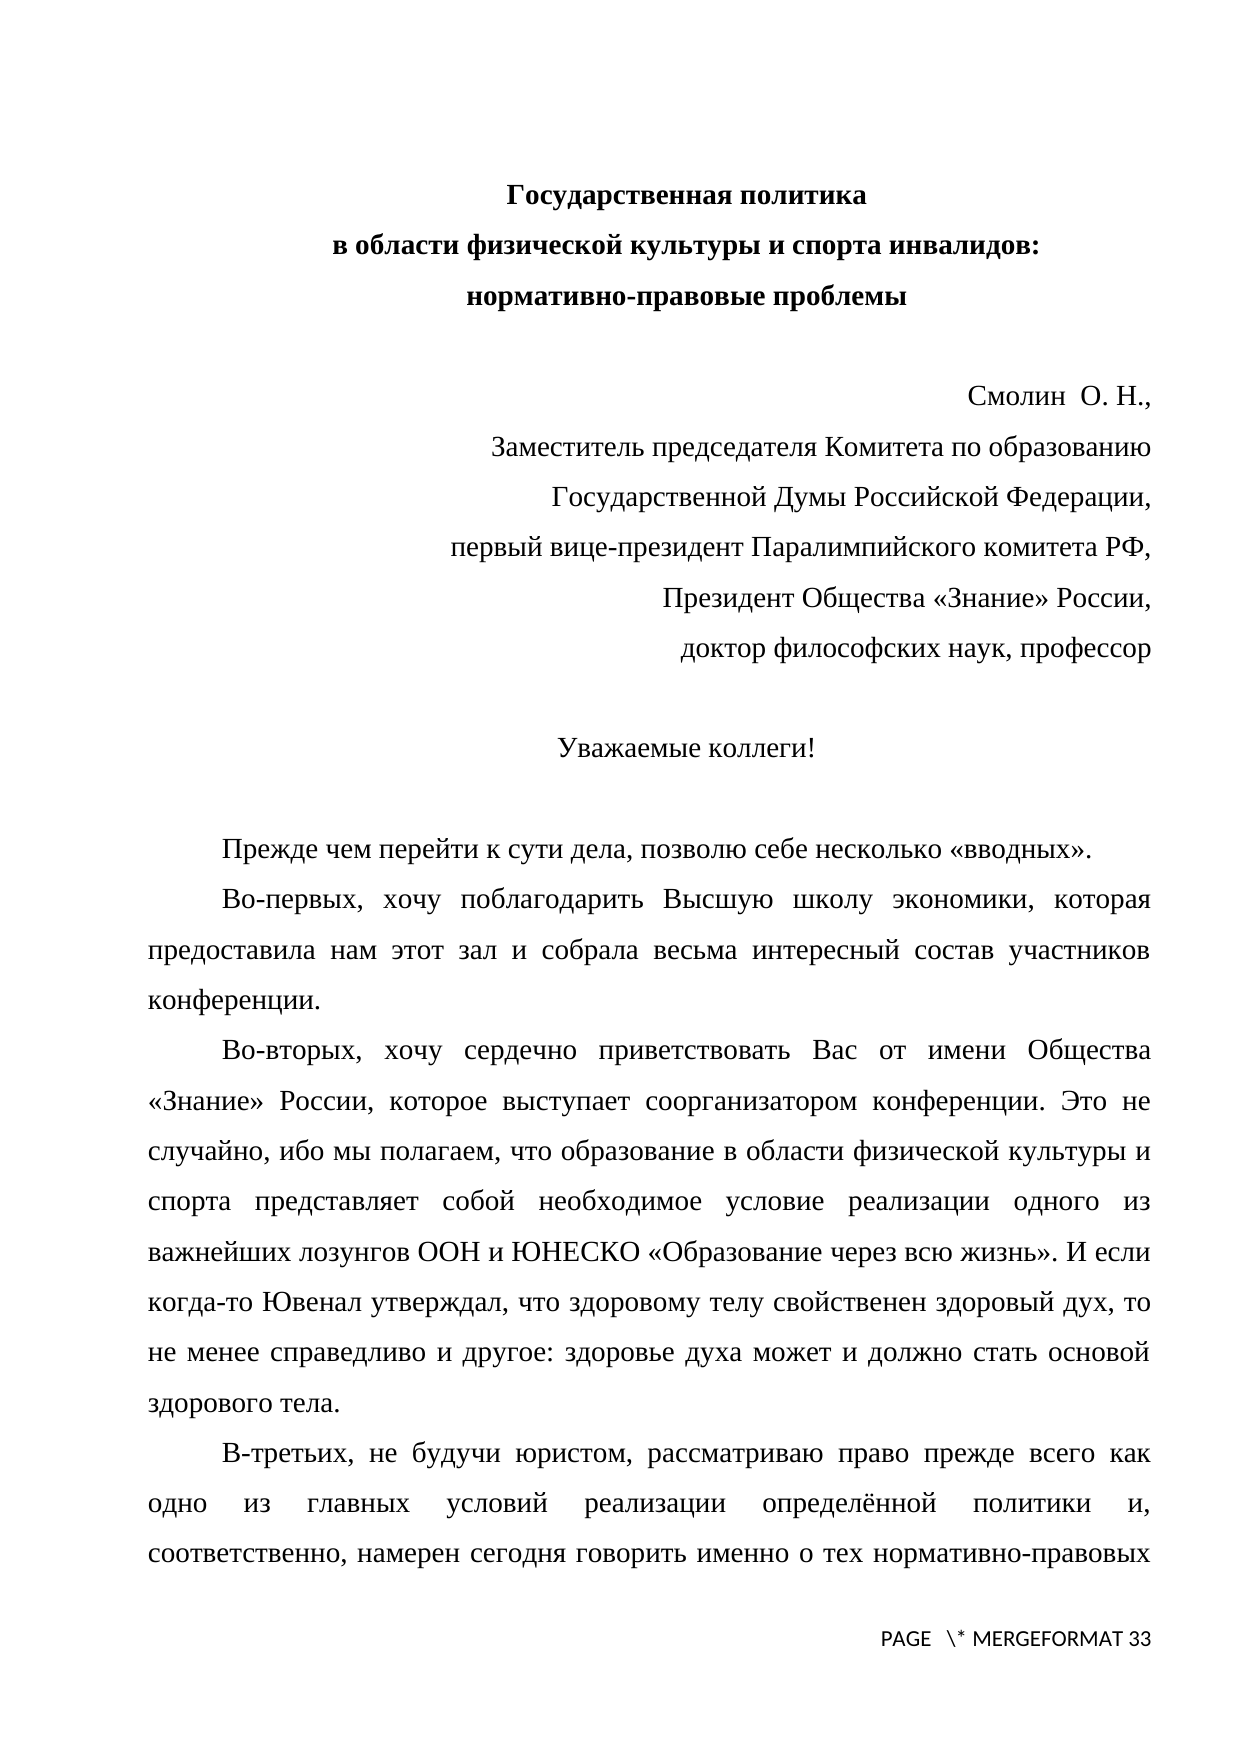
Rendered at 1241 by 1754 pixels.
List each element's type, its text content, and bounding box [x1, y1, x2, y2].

text Уважаемые коллеги! [148, 731, 1152, 764]
text доктор философских наук, профессор [148, 630, 1152, 663]
text Государственная политика [148, 177, 1152, 211]
text первый вице-президент Паралимпийского комитета РФ, [148, 529, 1152, 563]
text Во-первых, хочу поблагодарить Высшую школу экономики, которая предоставила нам этот зал и собрала весьма интересный состав участников конференции. [148, 882, 1152, 1016]
text Во-вторых, хочу сердечно приветствовать Вас от имени Общества «Знание» России, которое выступает соорганизатором конференции. Это не случайно, ибо мы полагаем, что образование в области физической культуры и спорта представляет собой необходимое условие реализации одного из важнейших лозунгов ООН и ЮНЕСКО «Образование через всю жизнь». И если когда-то Ювенал утверждал, что здоровому телу свойственен здоровый дух, то не менее справедливо и другое: здоровье духа может и должно стать основой здорового тела. [148, 1032, 1152, 1418]
text Государственной Думы Российской Федерации, [148, 479, 1152, 513]
text Президент Общества «Знание» России, [148, 580, 1152, 613]
text Смолин О. Н., [148, 378, 1152, 412]
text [148, 1435, 1152, 1569]
text в области физической культуры и спорта инвалидов: [148, 227, 1152, 261]
text нормативно-правовые проблемы [148, 278, 1152, 311]
text Заместитель председателя Комитета по образованию [148, 429, 1152, 462]
text Прежде чем перейти к сути дела, позволю себе несколько «вводных». [148, 831, 1152, 865]
